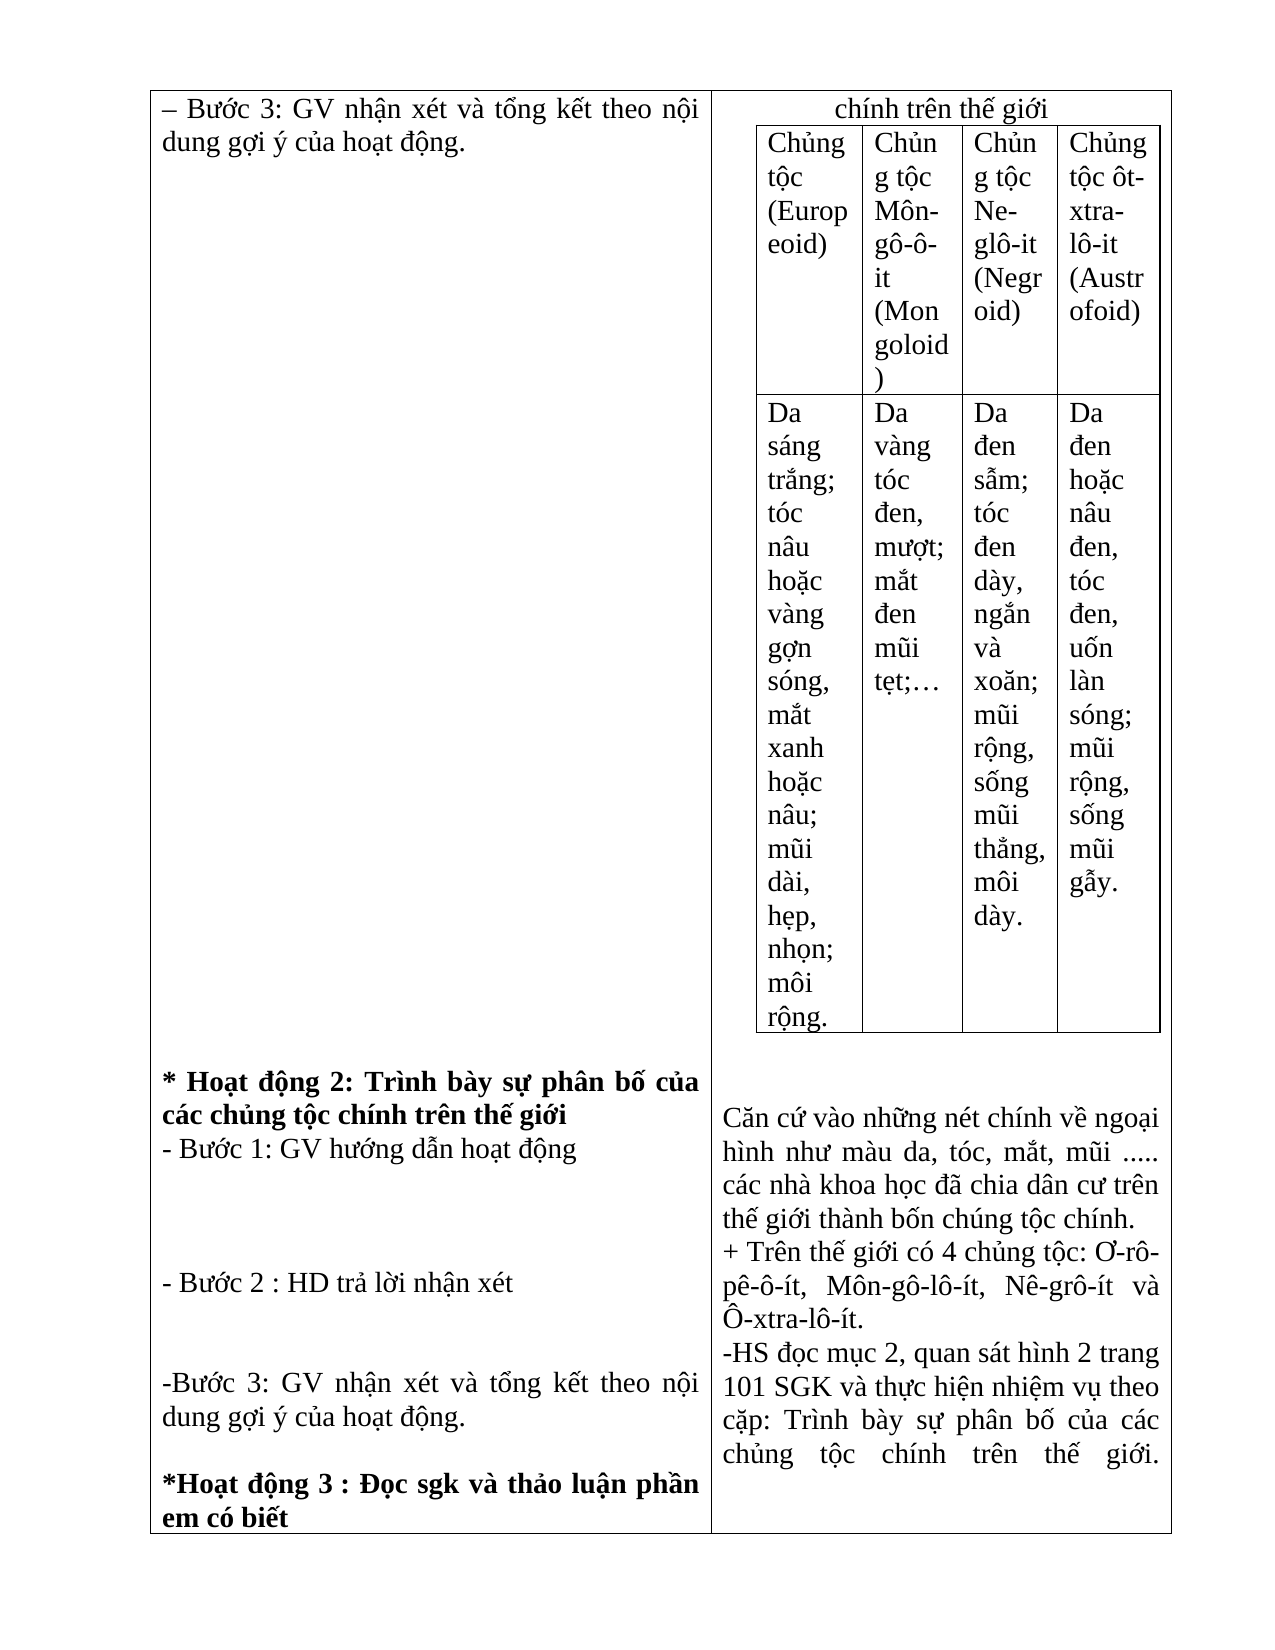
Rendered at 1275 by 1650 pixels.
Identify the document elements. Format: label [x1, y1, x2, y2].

table_cell [151, 91, 711, 1533]
table_cell [712, 91, 1171, 1533]
